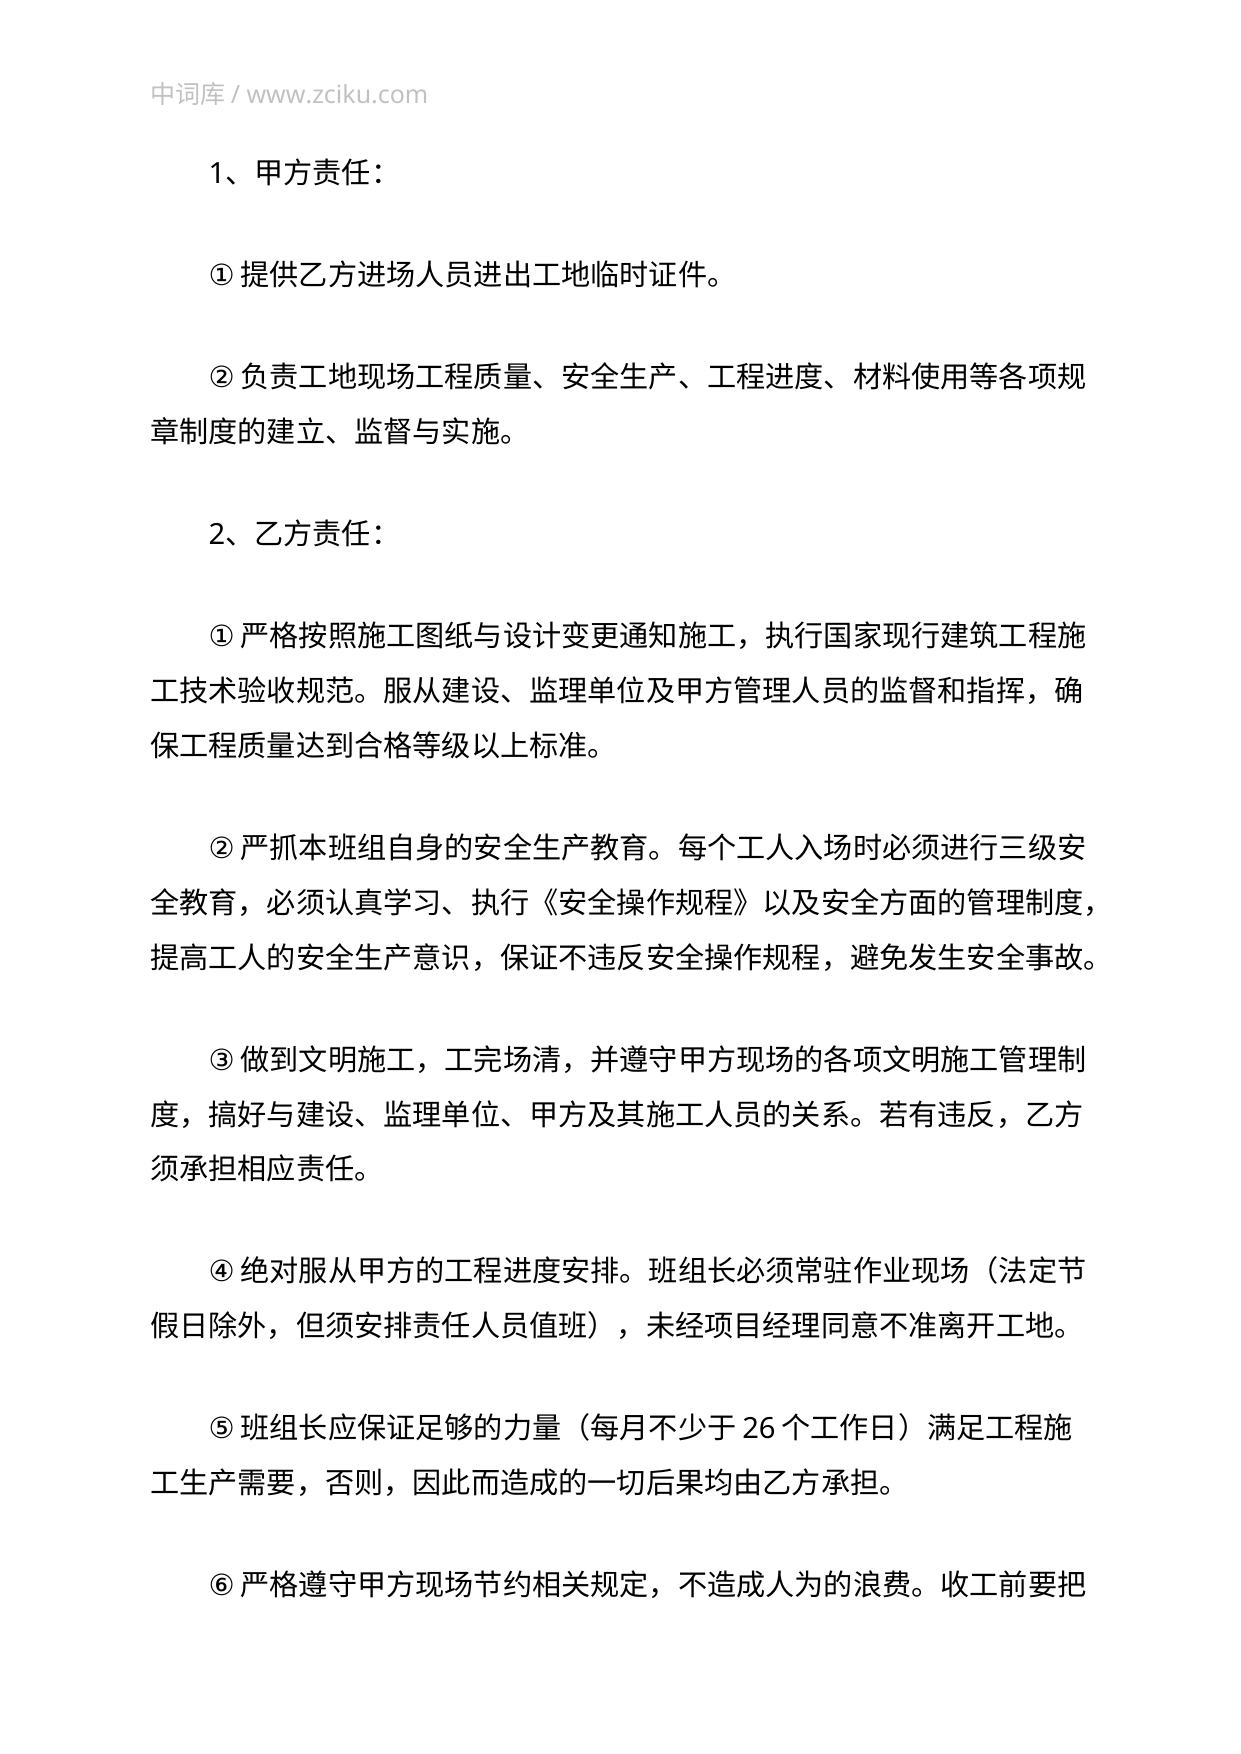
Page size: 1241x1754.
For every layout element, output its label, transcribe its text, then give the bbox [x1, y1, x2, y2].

text 2、乙方责任： [150, 511, 1090, 553]
text ②严抓本班组自身的安全生产教育。每个工人入场时必须进行三级安全教育，必须认真学习、执行《安全操作规程》以及安全方面的管理制度，提高工人的安全生产意识，保证不违反安全操作规程，避免发生安全事故。 [150, 824, 1090, 977]
text ④绝对服从甲方的工程进度安排。班组长必须常驻作业现场（法定节假日除外，但须安排责任人员值班），未经项目经理同意不准离开工地。 [150, 1248, 1090, 1345]
text ①严格按照施工图纸与设计变更通知施工，执行国家现行建筑工程施工技术验收规范。服从建设、监理单位及甲方管理人员的监督和指挥，确保工程质量达到合格等级以上标准。 [150, 613, 1090, 765]
text ③做到文明施工，工完场清，并遵守甲方现场的各项文明施工管理制度，搞好与建设、监理单位、甲方及其施工人员的关系。若有违反，乙方须承担相应责任。 [150, 1036, 1090, 1188]
text ①提供乙方进场人员进出工地临时证件。 [150, 252, 1090, 294]
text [150, 1561, 1090, 1604]
text ⑤班组长应保证足够的力量（每月不少于26个工作日）满足工程施工生产需要，否则，因此而造成的一切后果均由乙方承担。 [150, 1404, 1090, 1502]
text 1、甲方责任： [150, 150, 1090, 192]
text ②负责工地现场工程质量、安全生产、工程进度、材料使用等各项规章制度的建立、监督与实施。 [150, 354, 1090, 451]
